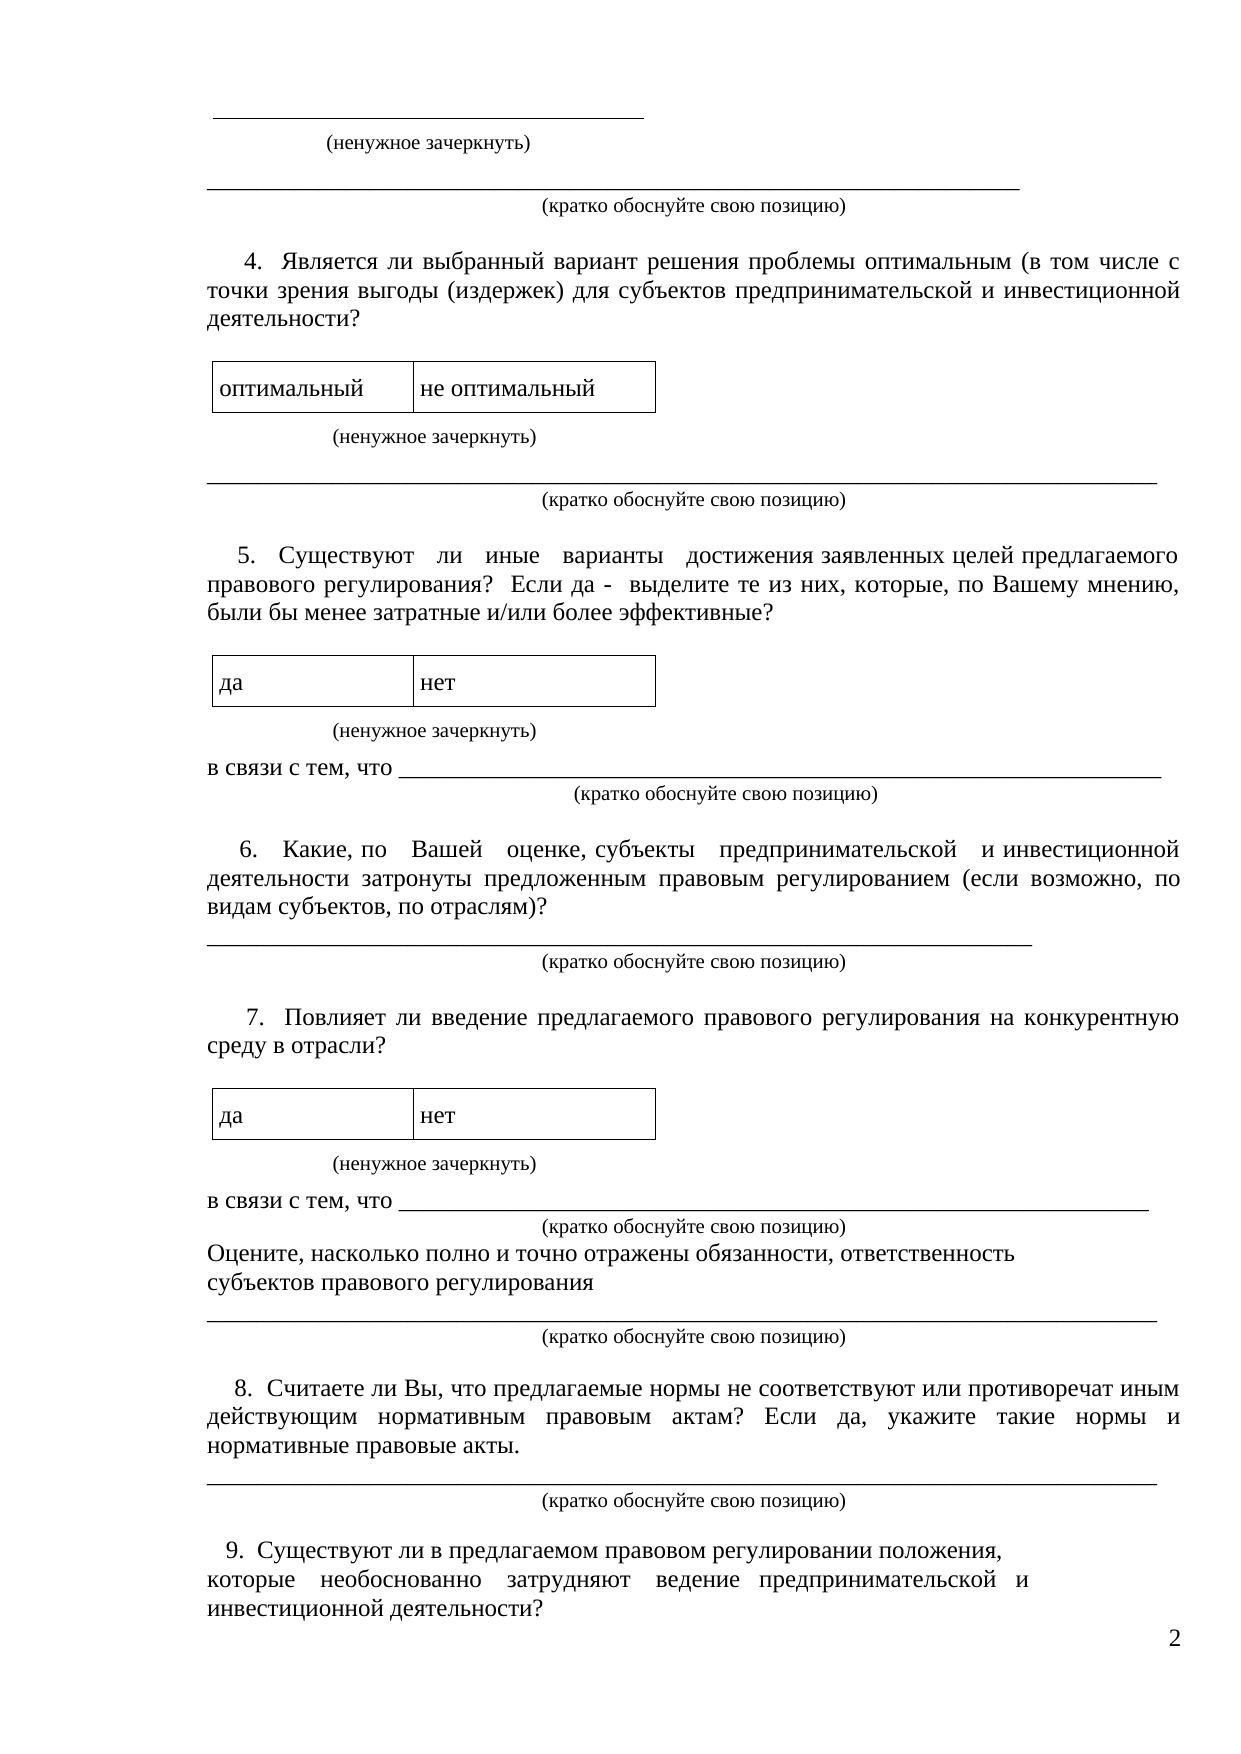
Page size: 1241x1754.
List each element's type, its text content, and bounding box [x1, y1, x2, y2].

table_cell (ненужное зачеркнуть) [213, 1140, 656, 1185]
text инвестиционной деятельности? [207, 1593, 1181, 1622]
table_cell (ненужное зачеркнуть) [213, 707, 656, 752]
table_header да [213, 656, 413, 706]
table_header нет [414, 1089, 655, 1139]
text в связи с тем, что _____________________________________________________________ [207, 752, 1181, 781]
text (кратко обоснуйте свою позицию) [207, 1214, 1181, 1238]
table_cell (ненужное зачеркнуть) [213, 413, 656, 458]
text ____________________________________________________________________________ [207, 458, 1181, 487]
text (кратко обоснуйте свою позицию) [207, 781, 1181, 805]
text (кратко обоснуйте свою позицию) [207, 949, 1181, 973]
text 4. Является ли выбранный вариант решения проблемы оптимальным (в том числе с точки зрения выгоды (издержек) для субъектов предпринимательской и инвестиционной деятельности? [207, 246, 1181, 332]
table_header оптимальный [213, 362, 413, 412]
text ____________________________________________________________________________ [207, 1296, 1181, 1324]
text (кратко обоснуйте свою позицию) [207, 193, 1181, 217]
text 8. Считаете ли Вы, что предлагаемые нормы не соответствуют или противоречат иным действующим нормативным правовым актам? Если да, укажите такие нормы и нормативные правовые акты. [207, 1373, 1181, 1459]
text в связи с тем, что ____________________________________________________________ [207, 1185, 1181, 1214]
text субъектов правового регулирования [207, 1267, 1181, 1296]
table_cell (ненужное зачеркнуть) [213, 119, 644, 164]
text __________________________________________________________________ [207, 920, 1181, 949]
text 6. Какие, по Вашей оценке, субъекты предпринимательской и инвестиционной деятельности затронуты предложенным правовым регулированием (если возможно, по видам субъектов, по отраслям)? [207, 834, 1181, 920]
text 7. Повлияет ли введение предлагаемого правового регулирования на конкурентную среду в отрасли? [207, 1002, 1181, 1059]
table_header да [213, 1089, 413, 1139]
text которые необоснованно затрудняют ведение предпринимательской и [207, 1564, 1181, 1593]
text (кратко обоснуйте свою позицию) [207, 1488, 1181, 1512]
text (кратко обоснуйте свою позицию) [207, 1324, 1181, 1348]
text Оцените, насколько полно и точно отражены обязанности, ответственность [207, 1238, 1181, 1267]
text (кратко обоснуйте свою позицию) [207, 487, 1181, 511]
text 5. Существуют ли иные варианты достижения заявленных целей предлагаемого правового регулирования? Если да - выделите те из них, которые, по Вашему мнению, были бы менее затратные и/или более эффективные? [207, 540, 1181, 626]
table_header нет [414, 656, 655, 706]
text ____________________________________________________________________________ [207, 1459, 1181, 1488]
text 9. Существуют ли в предлагаемом правовом регулировании положения, [207, 1535, 1181, 1564]
table_header не оптимальный [414, 362, 655, 412]
text _________________________________________________________________ [207, 164, 1181, 193]
